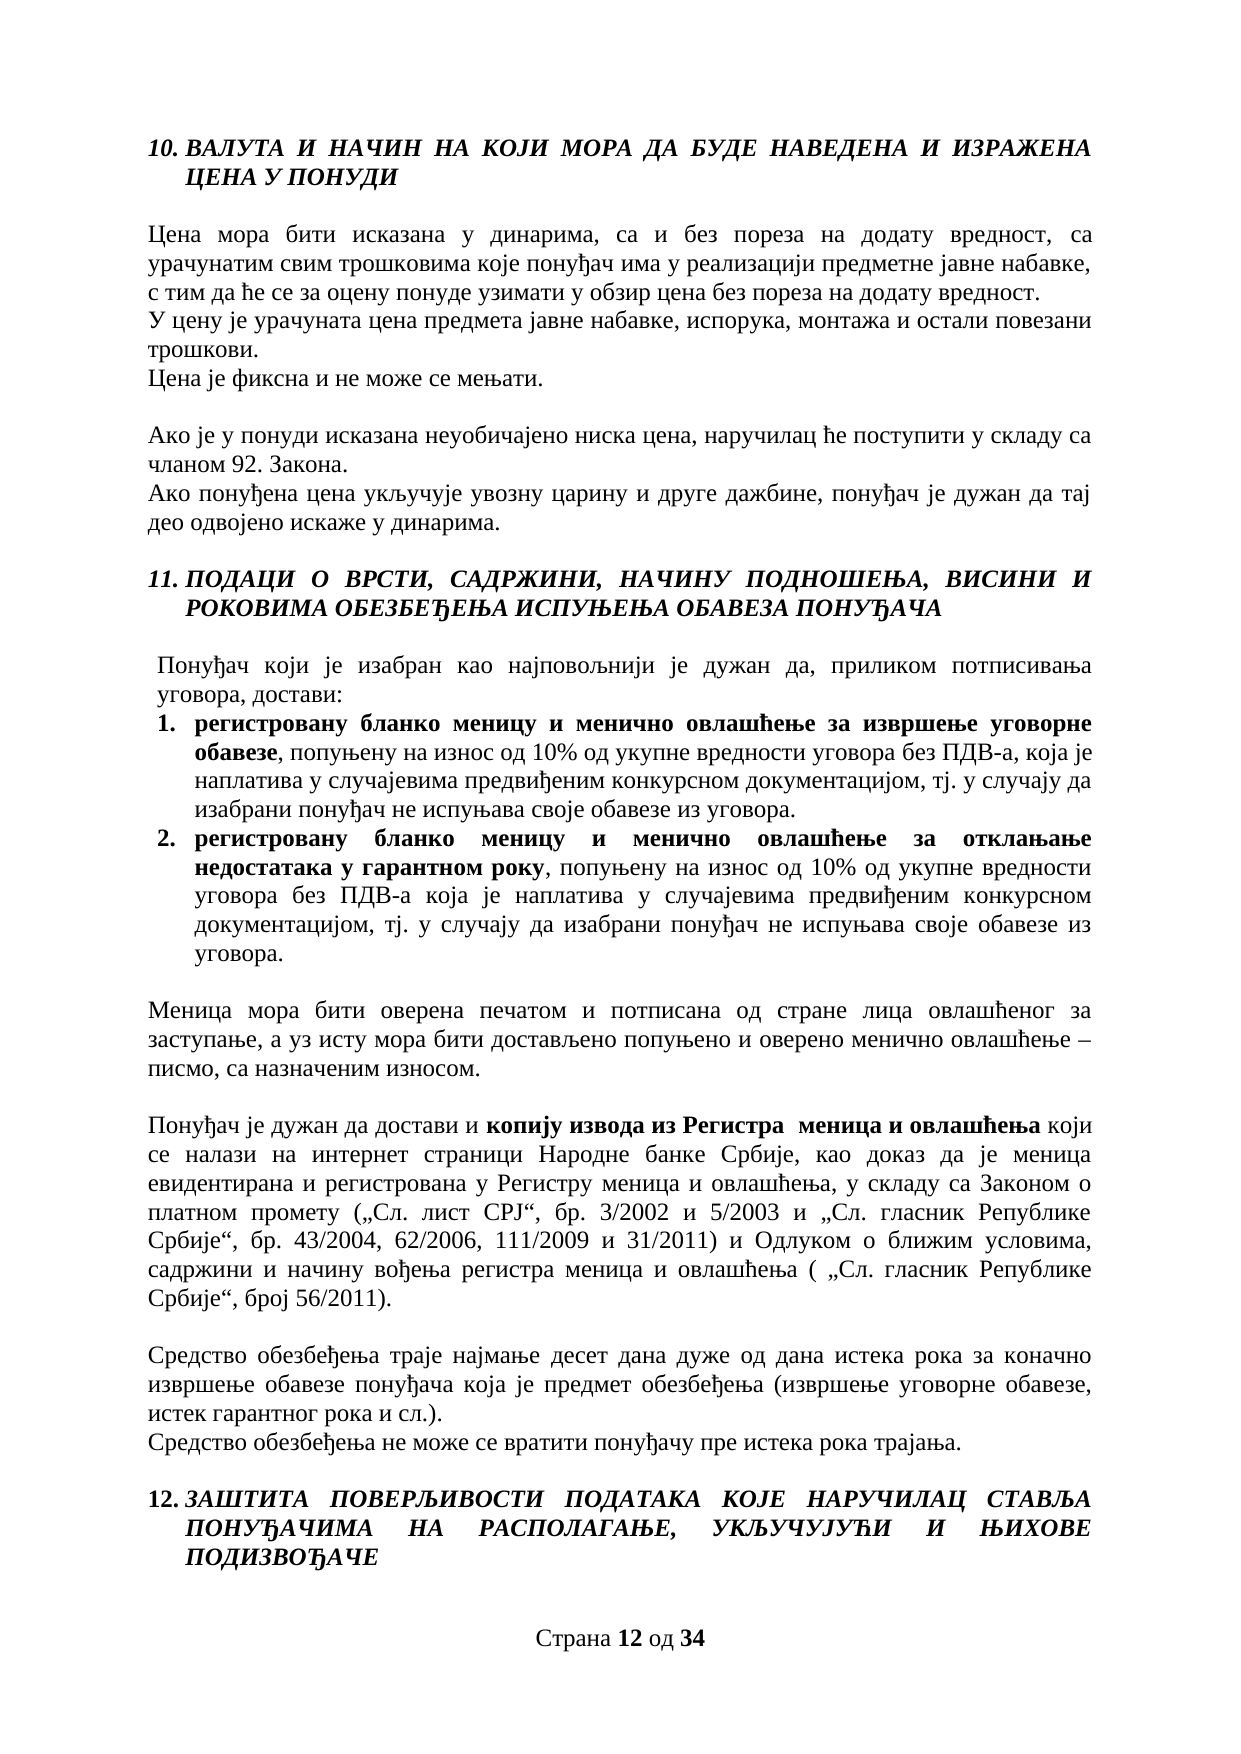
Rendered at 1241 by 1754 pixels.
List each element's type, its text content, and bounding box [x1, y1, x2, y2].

text Средство обезбеђења не може се вратити понуђачу пре истека рока трајања. [148, 1427, 1092, 1455]
text Цена је фиксна и не може се мењати. [148, 363, 1092, 392]
text Понуђач је дужан да достави и копију извода из Регистра меница и овлашћења који се налази на интернет страници Народне банке Србије, као доказ да је меница евидентирана и регистрована у Регистру меница и овлашћења, у складу са Законом о платном промету („Сл. лист СРЈ“, бр. 3/2002 и 5/2003 и „Сл. гласник Републике Србије“, бр. 43/2004, 62/2006, 111/2009 и 31/2011) и Одлуком о ближим условима, садржини и начину вођења регистра меница и овлашћења ( „Сл. гласник Републике Србије“, број 56/2011). [148, 1110, 1092, 1312]
text Понуђач који је изабран као најповољнији је дужан да, приликом потписивања уговора, достави: [157, 650, 1092, 708]
text Цена мора бити исказана у динарима, са и без пореза на додату вредност, са урачунатим свим трошковима које понуђач има у реализацији предметне јавне набавке, с тим да ће се за оцену понуде узимати у обзир цена без пореза на додату вредност. [148, 219, 1092, 305]
text Средство обезбеђења траје најмање десет дана дуже од дана истека рока за коначно извршење обавезе понуђача која је предмет обезбеђења (извршење уговорне обавезе, истек гарантног рока и сл.). [148, 1340, 1092, 1427]
list ЗАШТИТА ПОВЕРЉИВОСТИ ПОДАТАКА КОЈЕ НАРУЧИЛАЦ СТАВЉА ПОНУЂАЧИМА НА РАСПОЛАГАЊЕ, УКЉУЧУЈУЋИ И ЊИХОВЕ ПОДИЗВОЂАЧЕ [148, 1484, 1092, 1570]
text Ако понуђена цена укључује увозну царину и друге дажбине, понуђач је дужан да тај део одвојено искаже у динарима. [148, 478, 1092, 535]
list регистровану бланко меницу и менично овлашћење за отклањање недостатака у гарантном року, попуњену на износ од 10% од укупне вредности уговора без ПДВ-а која је наплатива у случајевима предвиђеним конкурсном документацијом, тј. у случају да изабрани понуђач не испуњава своје обавезе из уговора. [157, 823, 1092, 967]
text У цену је урачуната цена предмета јавне набавке, испорука, монтажа и остали повезани трошкови. [148, 305, 1092, 363]
list ВАЛУТА И НАЧИН НА КОЈИ МОРА ДА БУДЕ НАВЕДЕНА И ИЗРАЖЕНА ЦЕНА У ПОНУДИ [148, 133, 1092, 190]
text Меница мора бити оверена печатом и потписана од стране лица овлашћеног за заступање, а уз исту мора бити достављено попуњено и оверено менично овлашћење – писмо, са назначеним износом. [148, 995, 1092, 1082]
text Ако је у понуди исказана неуобичајено ниска цена, наручилац ће поступити у складу са чланом 92. Закона. [148, 420, 1092, 478]
list ПОДАЦИ О ВРСТИ, САДРЖИНИ, НАЧИНУ ПОДНОШЕЊА, ВИСИНИ И РОКОВИМА ОБЕЗБЕЂЕЊА ИСПУЊЕЊА ОБАВЕЗА ПОНУЂАЧА [148, 564, 1092, 622]
list регистровану бланко меницу и менично овлашћење за извршење уговорне обавезе, попуњену на износ од 10% од укупне вредности уговора без ПДВ-а, која је наплатива у случајевима предвиђеним конкурсном документацијом, тј. у случају да изабрани понуђач не испуњава своје обавезе из уговора. [157, 708, 1092, 823]
